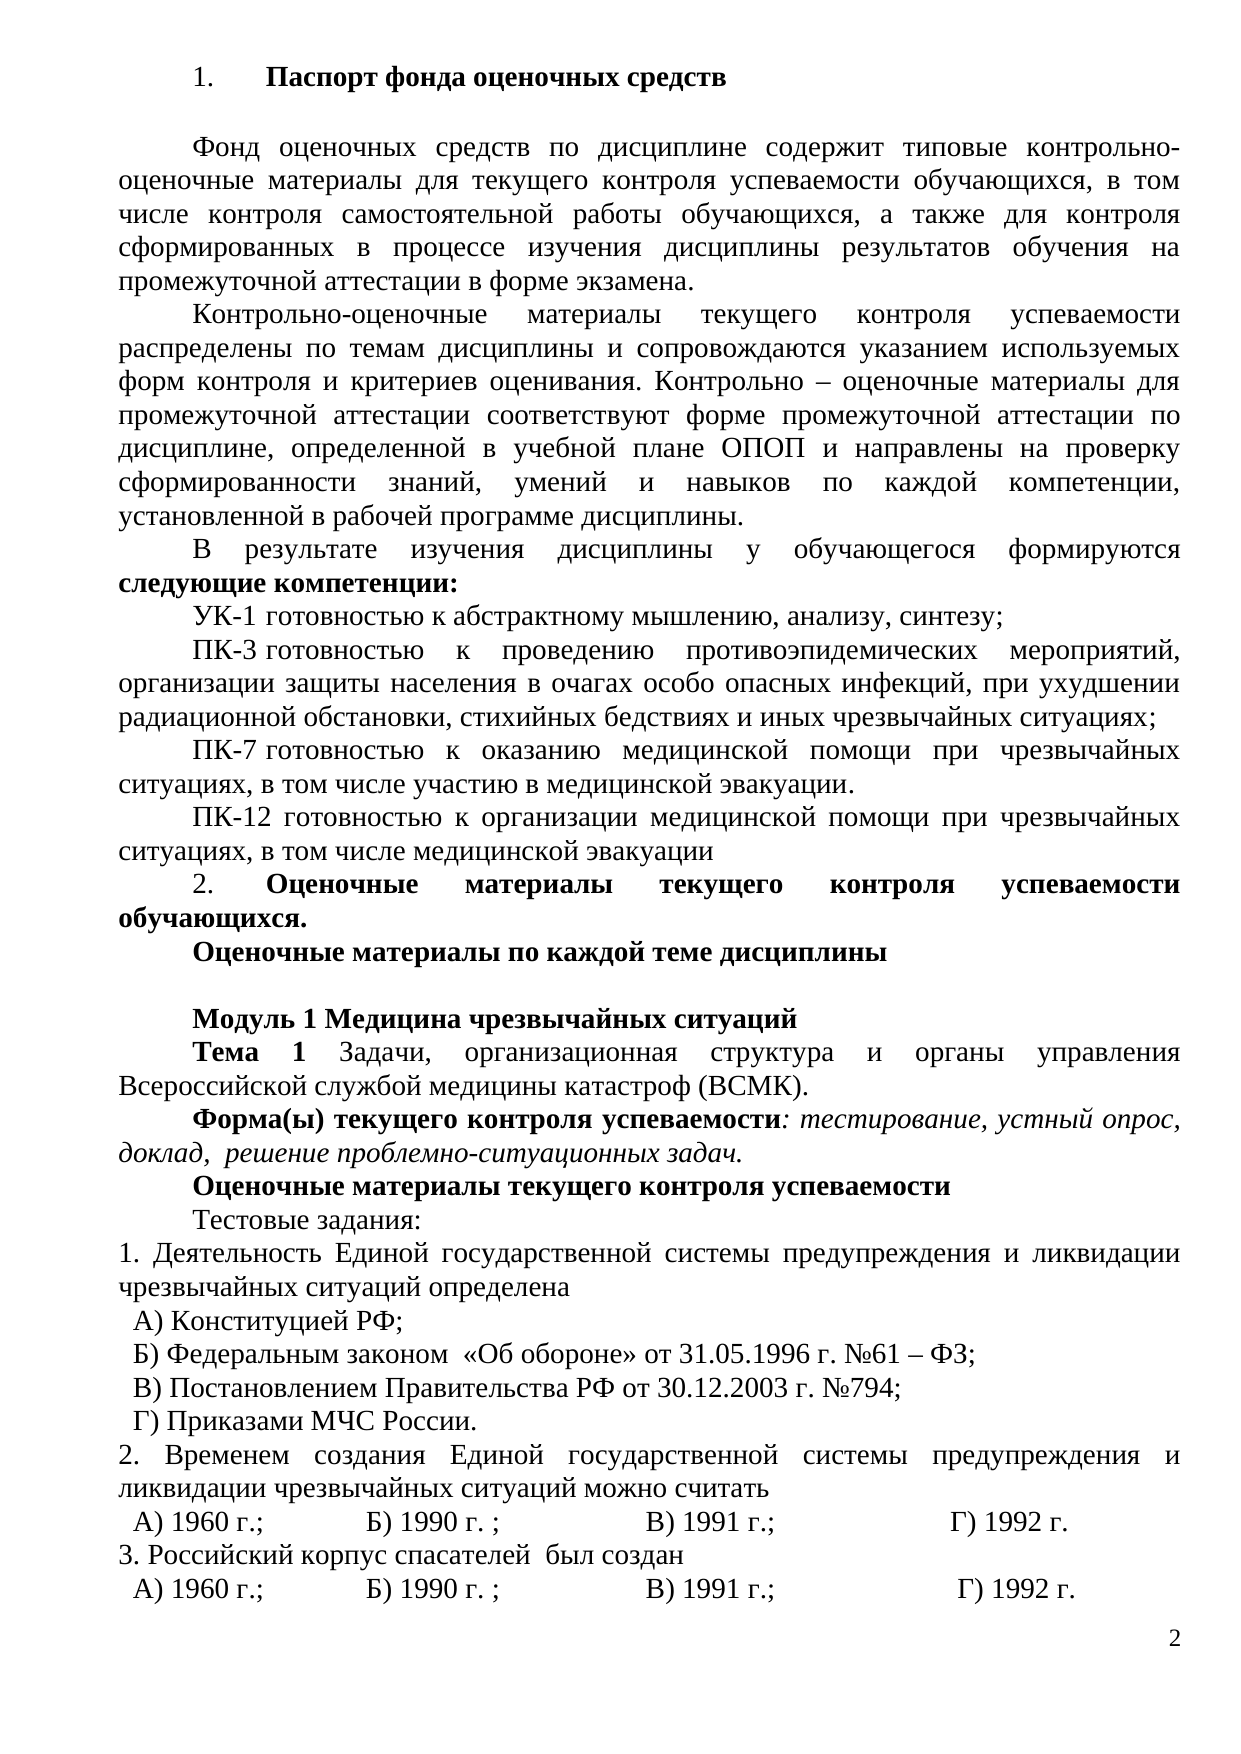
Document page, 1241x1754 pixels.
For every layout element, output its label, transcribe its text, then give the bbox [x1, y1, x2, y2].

list Оценочные материалы текущего контроля успеваемости обучающихся. [118, 867, 1181, 934]
list Модуль 1 Медицина чрезвычайных ситуаций [118, 1001, 1181, 1034]
text Г) Приказами МЧС России. [118, 1403, 1181, 1437]
text 2. Временем создания Единой государственной системы предупреждения и ликвидации чрезвычайных ситуаций можно считать [118, 1437, 1181, 1504]
text А) 1960 г.; Б) 1990 г. ; В) 1991 г.; Г) 1992 г. [118, 1571, 1181, 1604]
list ПК-12 готовностью к организации медицинской помощи при чрезвычайных ситуациях, в том числе медицинской эвакуации [118, 799, 1181, 867]
list Оценочные материалы по каждой теме дисциплины [118, 934, 1181, 967]
text Б) Федеральным законом «Об обороне» от 31.05.1996 г. №61 – ФЗ; [118, 1336, 1181, 1370]
list Паспорт фонда оценочных средств [118, 59, 1181, 93]
text Форма(ы) текущего контроля успеваемости: тестирование, устный опрос, доклад, решение проблемно-ситуационных задач. [118, 1101, 1181, 1168]
text А) 1960 г.; Б) 1990 г. ; В) 1991 г.; Г) 1992 г. [118, 1504, 1181, 1537]
list В результате изучения дисциплины у обучающегося формируются следующие компетенции: [118, 531, 1181, 598]
list Контрольно-оценочные материалы текущего контроля успеваемости распределены по темам дисциплины и сопровождаются указанием используемых форм контроля и критериев оценивания. Контрольно – оценочные материалы для промежуточной аттестации соответствуют форме промежуточной аттестации по дисциплине, определенной в учебной плане ОПОП и направлены на проверку сформированности знаний, умений и навыков по каждой компетенции, установленной в рабочей программе дисциплины. [118, 296, 1181, 531]
text А) Конституцией РФ; [118, 1303, 1181, 1336]
list УК-1 готовностью к абстрактному мышлению, анализу, синтезу; [118, 598, 1181, 632]
list ПК-7 готовностью к оказанию медицинской помощи при чрезвычайных ситуациях, в том числе участию в медицинской эвакуации. [118, 732, 1181, 799]
list Фонд оценочных средств по дисциплине содержит типовые контрольно-оценочные материалы для текущего контроля успеваемости обучающихся, в том числе контроля самостоятельной работы обучающихся, а также для контроля сформированных в процессе изучения дисциплины результатов обучения на промежуточной аттестации в форме экзамена. [118, 129, 1181, 296]
list ПК-3 готовностью к проведению противоэпидемических мероприятий, организации защиты населения в очагах особо опасных инфекций, при ухудшении радиационной обстановки, стихийных бедствиях и иных чрезвычайных ситуациях; [118, 632, 1181, 732]
text В) Постановлением Правительства РФ от 30.12.2003 г. №794; [118, 1370, 1181, 1403]
text Оценочные материалы текущего контроля успеваемости [118, 1168, 1181, 1202]
text 3. Российский корпус спасателей был создан [118, 1537, 1181, 1571]
text Тестовые задания: [118, 1202, 1181, 1236]
text 1. Деятельность Единой государственной системы предупреждения и ликвидации чрезвычайных ситуаций определена [118, 1236, 1181, 1303]
text Тема 1 Задачи, организационная структура и органы управления Всероссийской службой медицины катастроф (ВСМК). [118, 1034, 1181, 1101]
